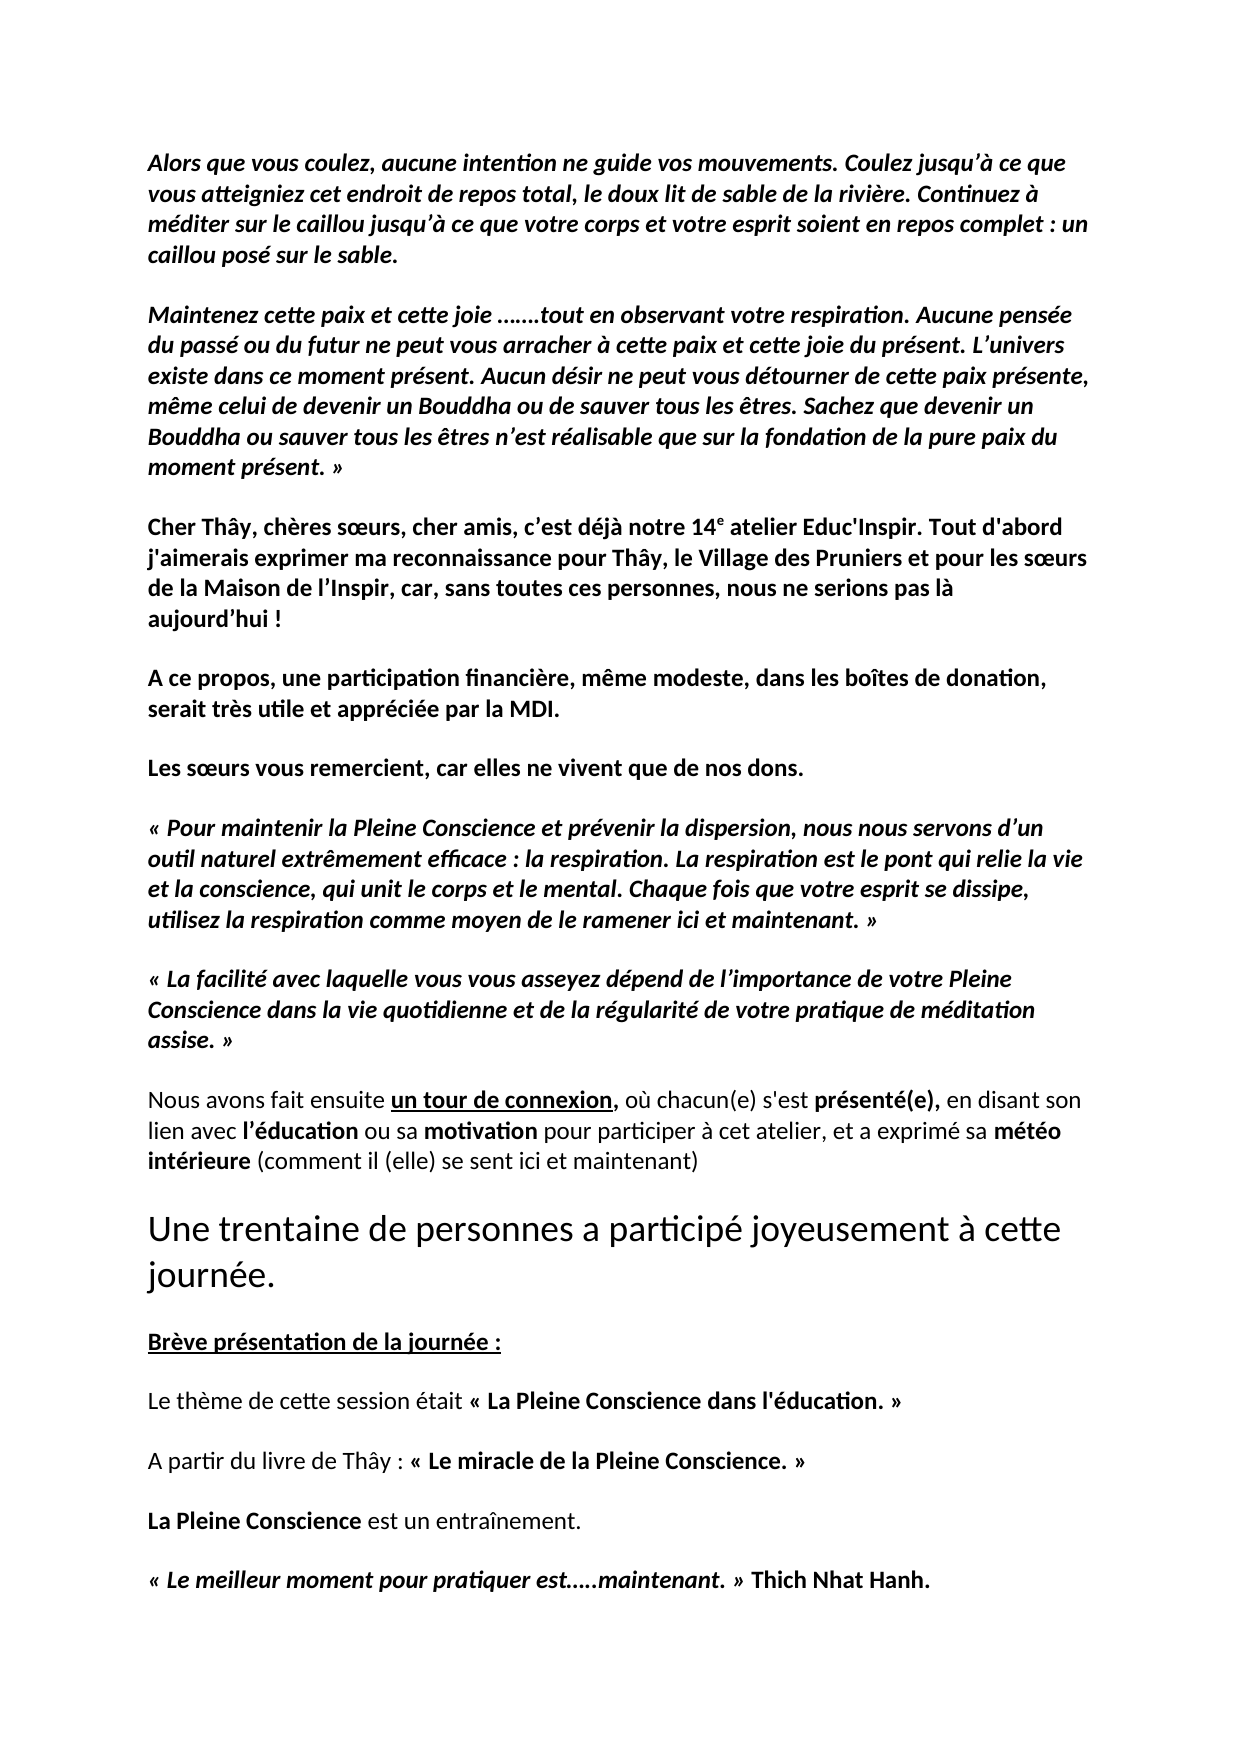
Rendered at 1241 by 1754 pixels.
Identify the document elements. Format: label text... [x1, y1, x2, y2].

text Les sœurs vous remercient, car elles ne vivent que de nos dons. [148, 753, 1093, 783]
text Cher Thây, chères sœurs, cher amis, c’est déjà notre 14e atelier Educ'Inspir. Tout d'abord j'aimerais exprimer ma reconnaissance pour Thây, le Village des Pruniers et pour les sœurs de la Maison de l’Inspir, car, sans toutes ces personnes, nous ne serions pas là aujourd’hui ! [148, 511, 1093, 633]
text Nous avons fait ensuite un tour de connexion, où chacun(e) s'est présenté(e), en disant son lien avec l’éducation ou sa motivation pour participer à cet atelier, et a exprimé sa météo intérieure (comment il (elle) se sent ici et maintenant) [148, 1084, 1093, 1176]
text Alors que vous coulez, aucune intention ne guide vos mouvements. Coulez jusqu’à ce que vous atteigniez cet endroit de repos total, le doux lit de sable de la rivière. Continuez à méditer sur le caillou jusqu’à ce que votre corps et votre esprit soient en repos complet : un caillou posé sur le sable. [148, 148, 1093, 270]
text Le thème de cette session était « La Pleine Conscience dans l'éducation. » [148, 1386, 1093, 1416]
text La Pleine Conscience est un entraînement. [148, 1505, 1093, 1535]
text « La facilité avec laquelle vous vous asseyez dépend de l’importance de votre Pleine Conscience dans la vie quotidienne et de la régularité de votre pratique de méditation assise. » [148, 963, 1093, 1055]
text A ce propos, une participation financière, même modeste, dans les boîtes de donation, serait très utile et appréciée par la MDI. [148, 662, 1093, 723]
text Maintenez cette paix et cette joie …….tout en observant votre respiration. Aucune pensée du passé ou du futur ne peut vous arracher à cette paix et cette joie du présent. L’univers existe dans ce moment présent. Aucun désir ne peut vous détourner de cette paix présente, même celui de devenir un Bouddha ou de sauver tous les êtres. Sachez que devenir un Bouddha ou sauver tous les êtres n’est réalisable que sur la fondation de la pure paix du moment présent. » [148, 299, 1093, 482]
text Brève présentation de la journée : [148, 1326, 1093, 1356]
text « Pour maintenir la Pleine Conscience et prévenir la dispersion, nous nous servons d’un outil naturel extrêmement efficace : la respiration. La respiration est le pont qui relie la vie et la conscience, qui unit le corps et le mental. Chaque fois que votre esprit se dissipe, utilisez la respiration comme moyen de le ramener ici et maintenant. » [148, 812, 1093, 934]
text A partir du livre de Thây : « Le miracle de la Pleine Conscience. » [148, 1445, 1093, 1476]
text « Le meilleur moment pour pratiquer est…..maintenant. » Thich Nhat Hanh. [148, 1564, 1093, 1595]
text Une trentaine de personnes a participé joyeusement à cette journée. [148, 1205, 1093, 1297]
